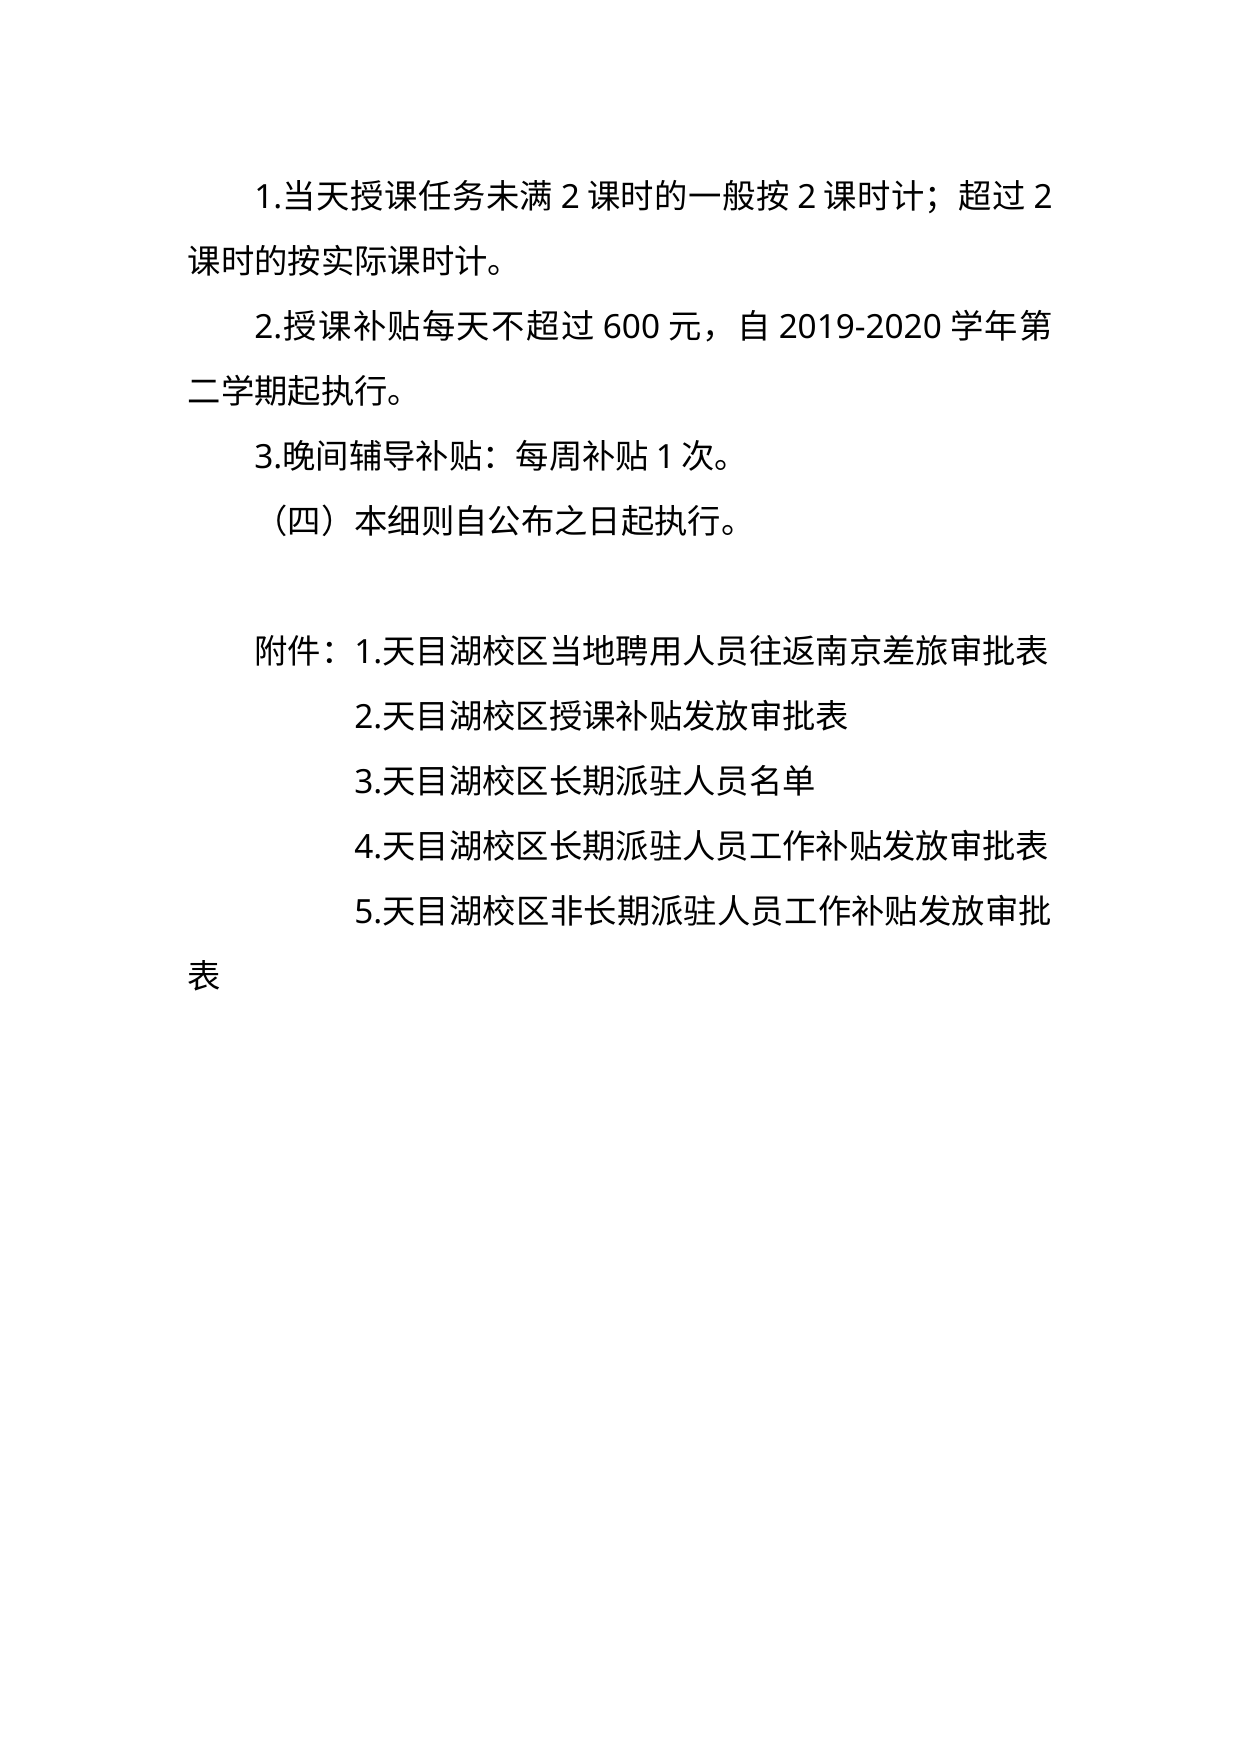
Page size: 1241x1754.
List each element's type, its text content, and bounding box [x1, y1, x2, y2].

text 2.授课补贴每天不超过600元，自2019-2020学年第二学期起执行。 [187, 292, 1053, 422]
text 2.天目湖校区授课补贴发放审批表 [187, 682, 1053, 747]
text （四）本细则自公布之日起执行。 [187, 487, 1053, 552]
text 5.天目湖校区非长期派驻人员工作补贴发放审批表 [187, 877, 1053, 1007]
text 3.天目湖校区长期派驻人员名单 [187, 747, 1053, 812]
text 3.晚间辅导补贴：每周补贴1次。 [187, 422, 1053, 487]
text 附件：1.天目湖校区当地聘用人员往返南京差旅审批表 [187, 617, 1053, 682]
text 1.当天授课任务未满2课时的一般按2课时计；超过2课时的按实际课时计。 [187, 162, 1053, 292]
text 4.天目湖校区长期派驻人员工作补贴发放审批表 [187, 812, 1053, 877]
